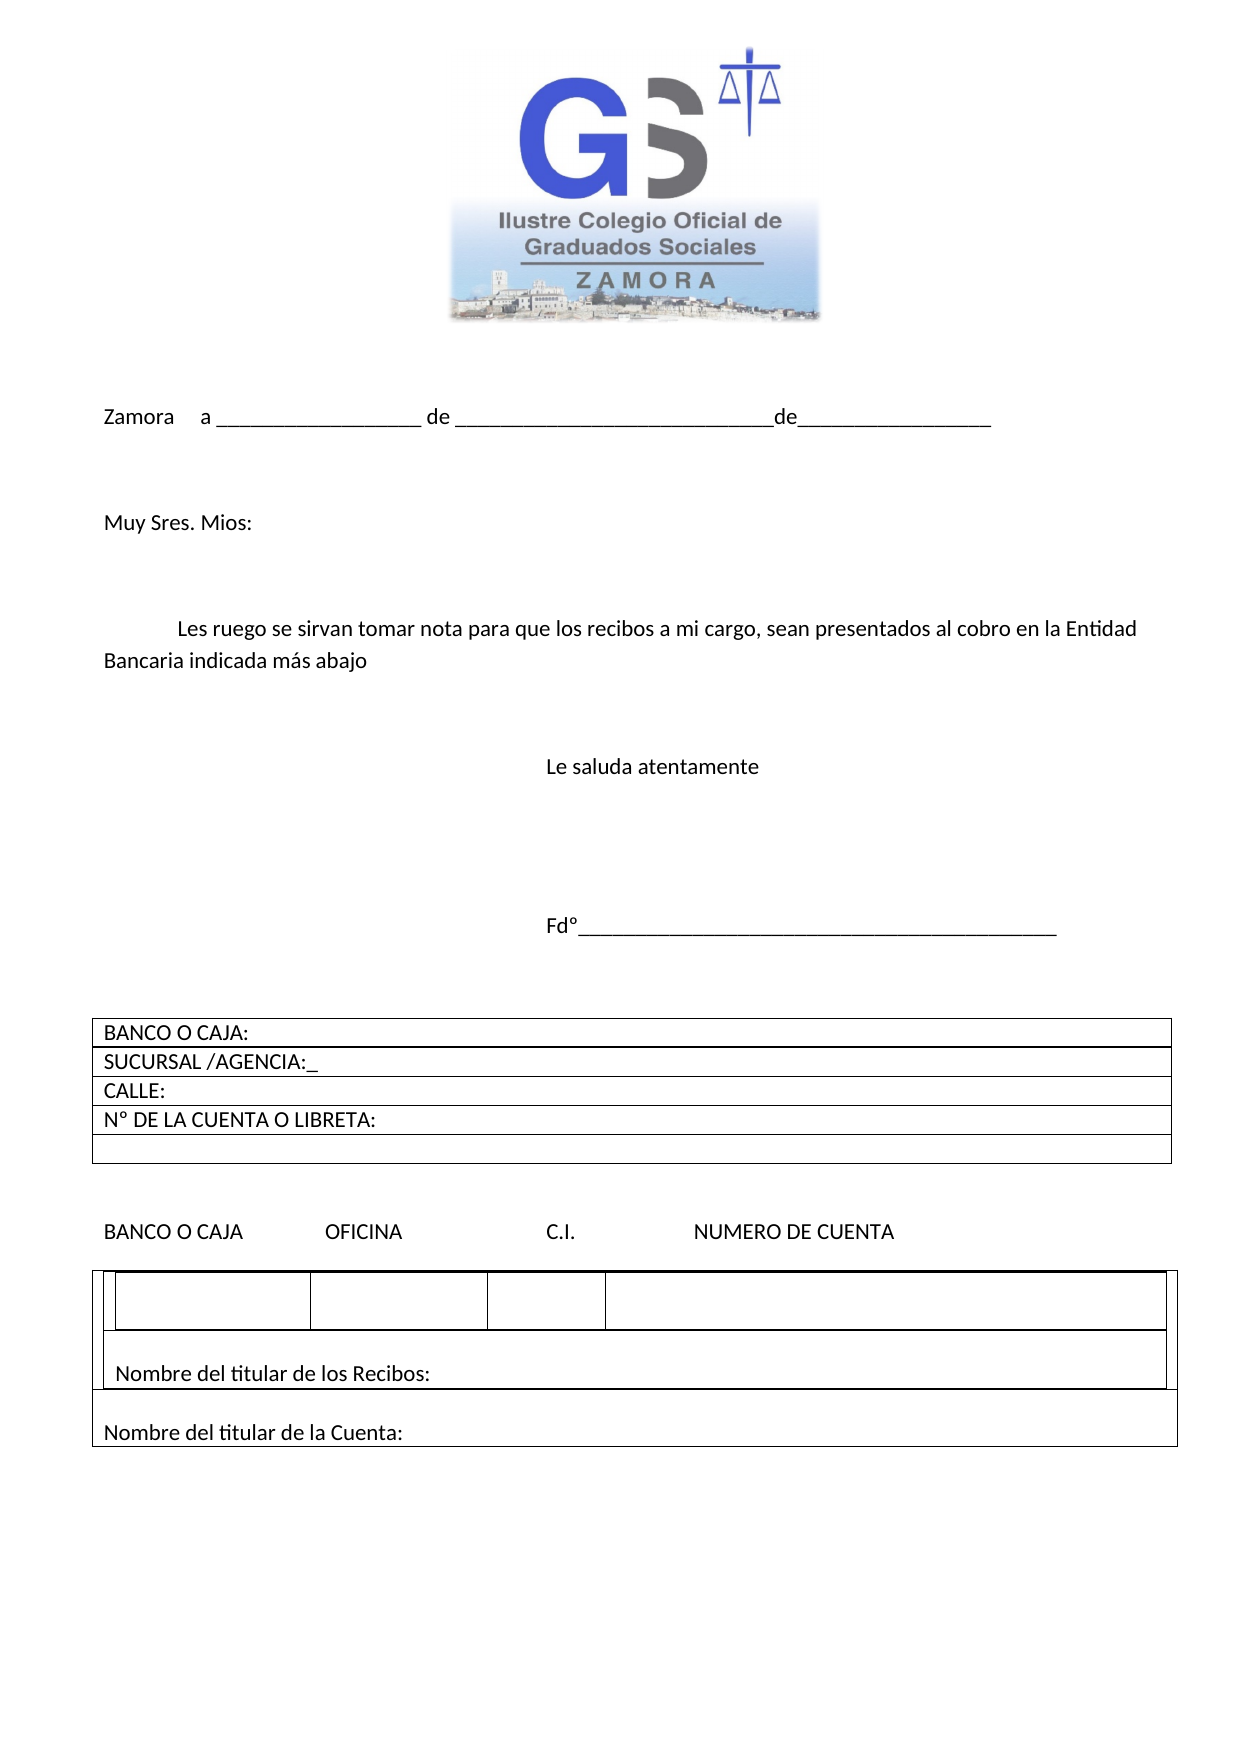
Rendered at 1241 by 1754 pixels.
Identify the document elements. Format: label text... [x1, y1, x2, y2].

table_header [311, 1273, 487, 1329]
text Les ruego se sirvan tomar nota para que los recibos a mi cargo, sean presentados al cobro en la Entidad Bancaria indicada más abajo [103, 614, 1167, 674]
text Muy Sres. Mios: [103, 508, 1167, 536]
table_cell Nº DE LA CUENTA O LIBRETA: [93, 1106, 1171, 1134]
table_cell [93, 1135, 1171, 1163]
table_header [116, 1273, 310, 1329]
table_header [606, 1273, 1166, 1329]
text Fdº__________________________________________ [103, 911, 1167, 939]
text Zamora a __________________ de ____________________________de_________________ [103, 402, 1167, 430]
table_cell Nombre del titular de la Cuenta: [93, 1390, 1177, 1446]
table_cell SUCURSAL /AGENCIA:_ [93, 1048, 1171, 1076]
text Le saluda atentamente [103, 752, 1167, 780]
table_header [1167, 1271, 1177, 1389]
text BANCO O CAJA OFICINA C.I. NUMERO DE CUENTA [103, 1217, 1167, 1245]
picture [455, 53, 815, 316]
table_header [488, 1273, 605, 1329]
table_cell CALLE: [93, 1077, 1171, 1104]
table_header BANCO O CAJA: [93, 1019, 1171, 1046]
table_header [104, 1331, 1166, 1388]
table_header [104, 1272, 115, 1330]
table_header [93, 1271, 103, 1389]
